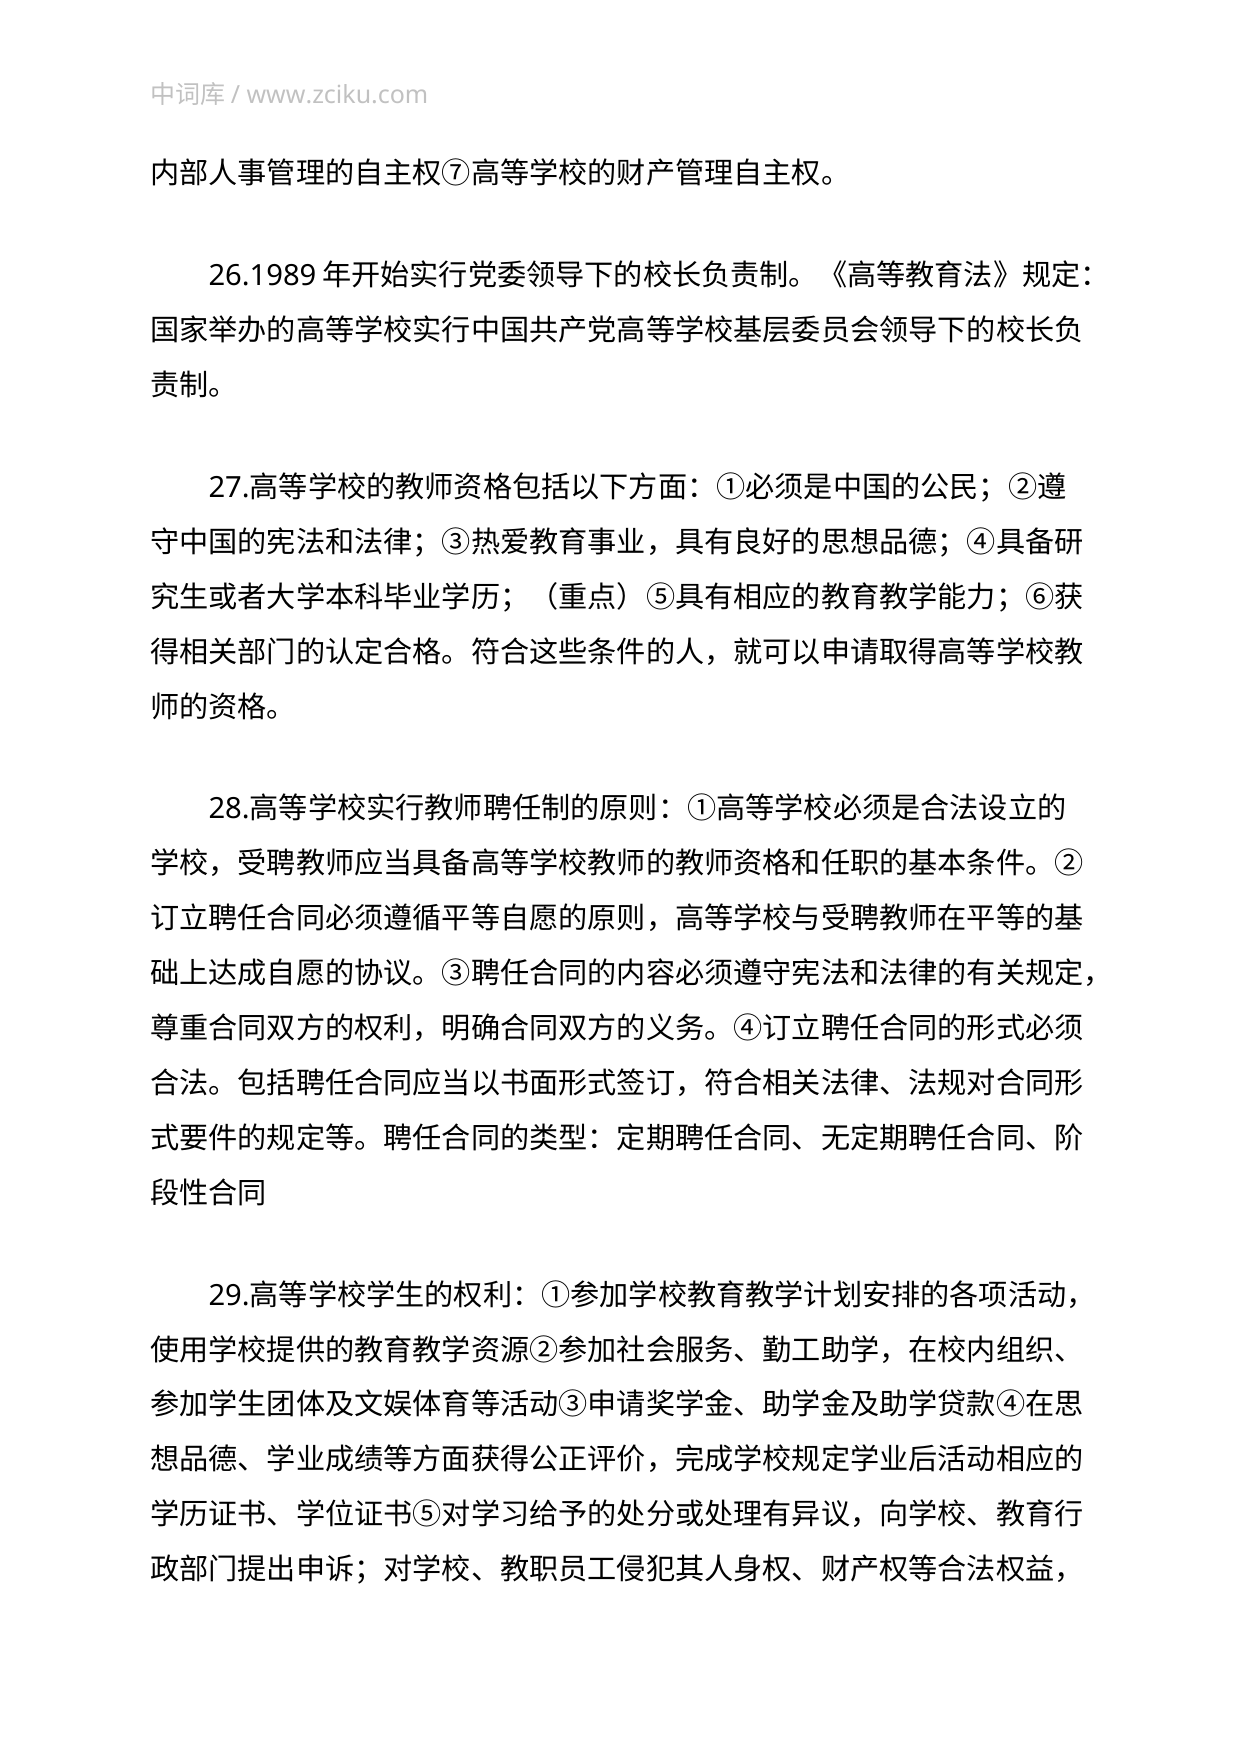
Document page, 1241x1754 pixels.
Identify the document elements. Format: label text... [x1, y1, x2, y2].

text 26.1989年开始实行党委领导下的校长负责制。《高等教育法》规定：国家举办的高等学校实行中国共产党高等学校基层委员会领导下的校长负责制。 [150, 252, 1090, 404]
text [150, 150, 1090, 192]
text 27.高等学校的教师资格包括以下方面：①必须是中国的公民；②遵守中国的宪法和法律；③热爱教育事业，具有良好的思想品德；④具备研究生或者大学本科毕业学历；（重点）⑤具有相应的教育教学能力；⑥获得相关部门的认定合格。符合这些条件的人，就可以申请取得高等学校教师的资格。 [150, 463, 1090, 725]
text 28.高等学校实行教师聘任制的原则：①高等学校必须是合法设立的学校，受聘教师应当具备高等学校教师的教师资格和任职的基本条件。②订立聘任合同必须遵循平等自愿的原则，高等学校与受聘教师在平等的基础上达成自愿的协议。③聘任合同的内容必须遵守宪法和法律的有关规定，尊重合同双方的权利，明确合同双方的义务。④订立聘任合同的形式必须合法。包括聘任合同应当以书面形式签订，符合相关法律、法规对合同形式要件的规定等。聘任合同的类型：定期聘任合同、无定期聘任合同、阶段性合同 [150, 785, 1090, 1212]
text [150, 1271, 1090, 1588]
